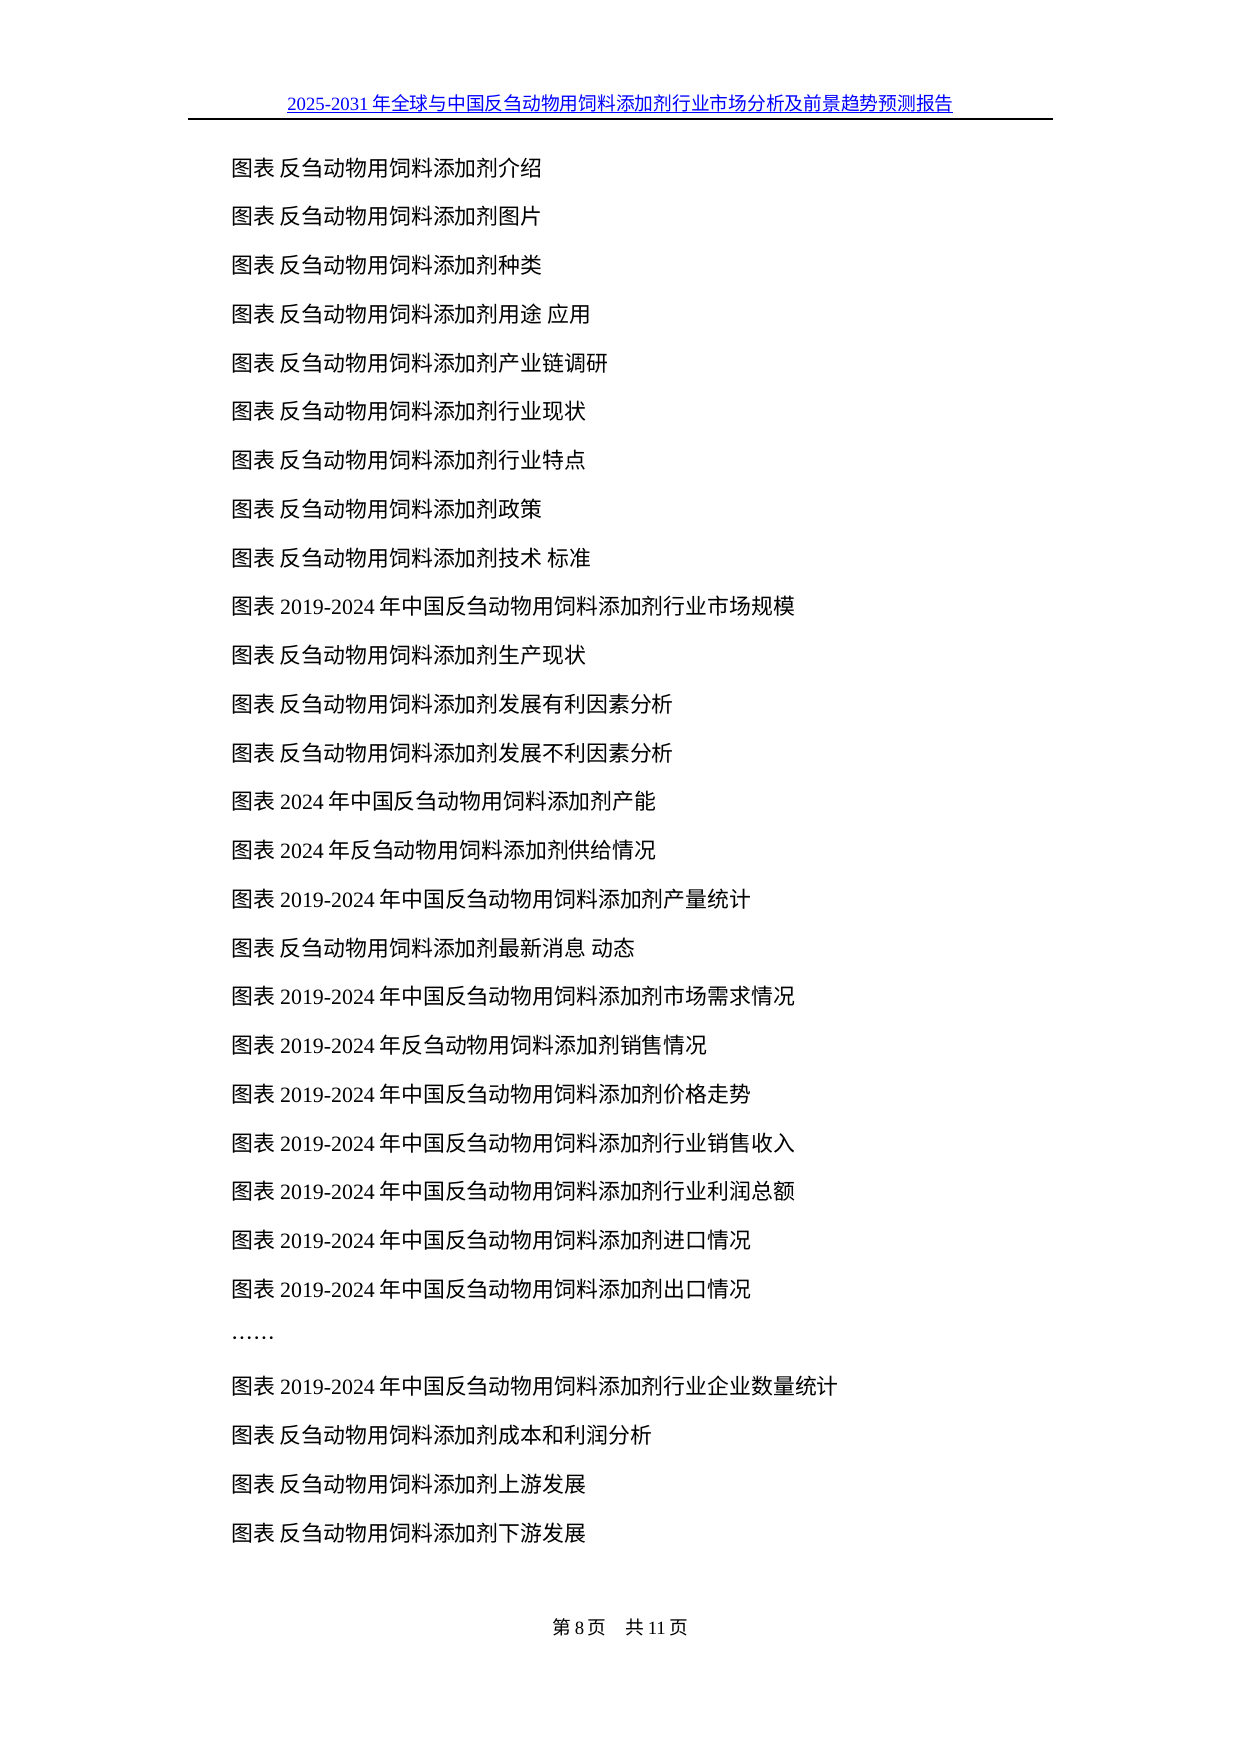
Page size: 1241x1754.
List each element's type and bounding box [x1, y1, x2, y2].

text [187, 150, 1053, 1548]
